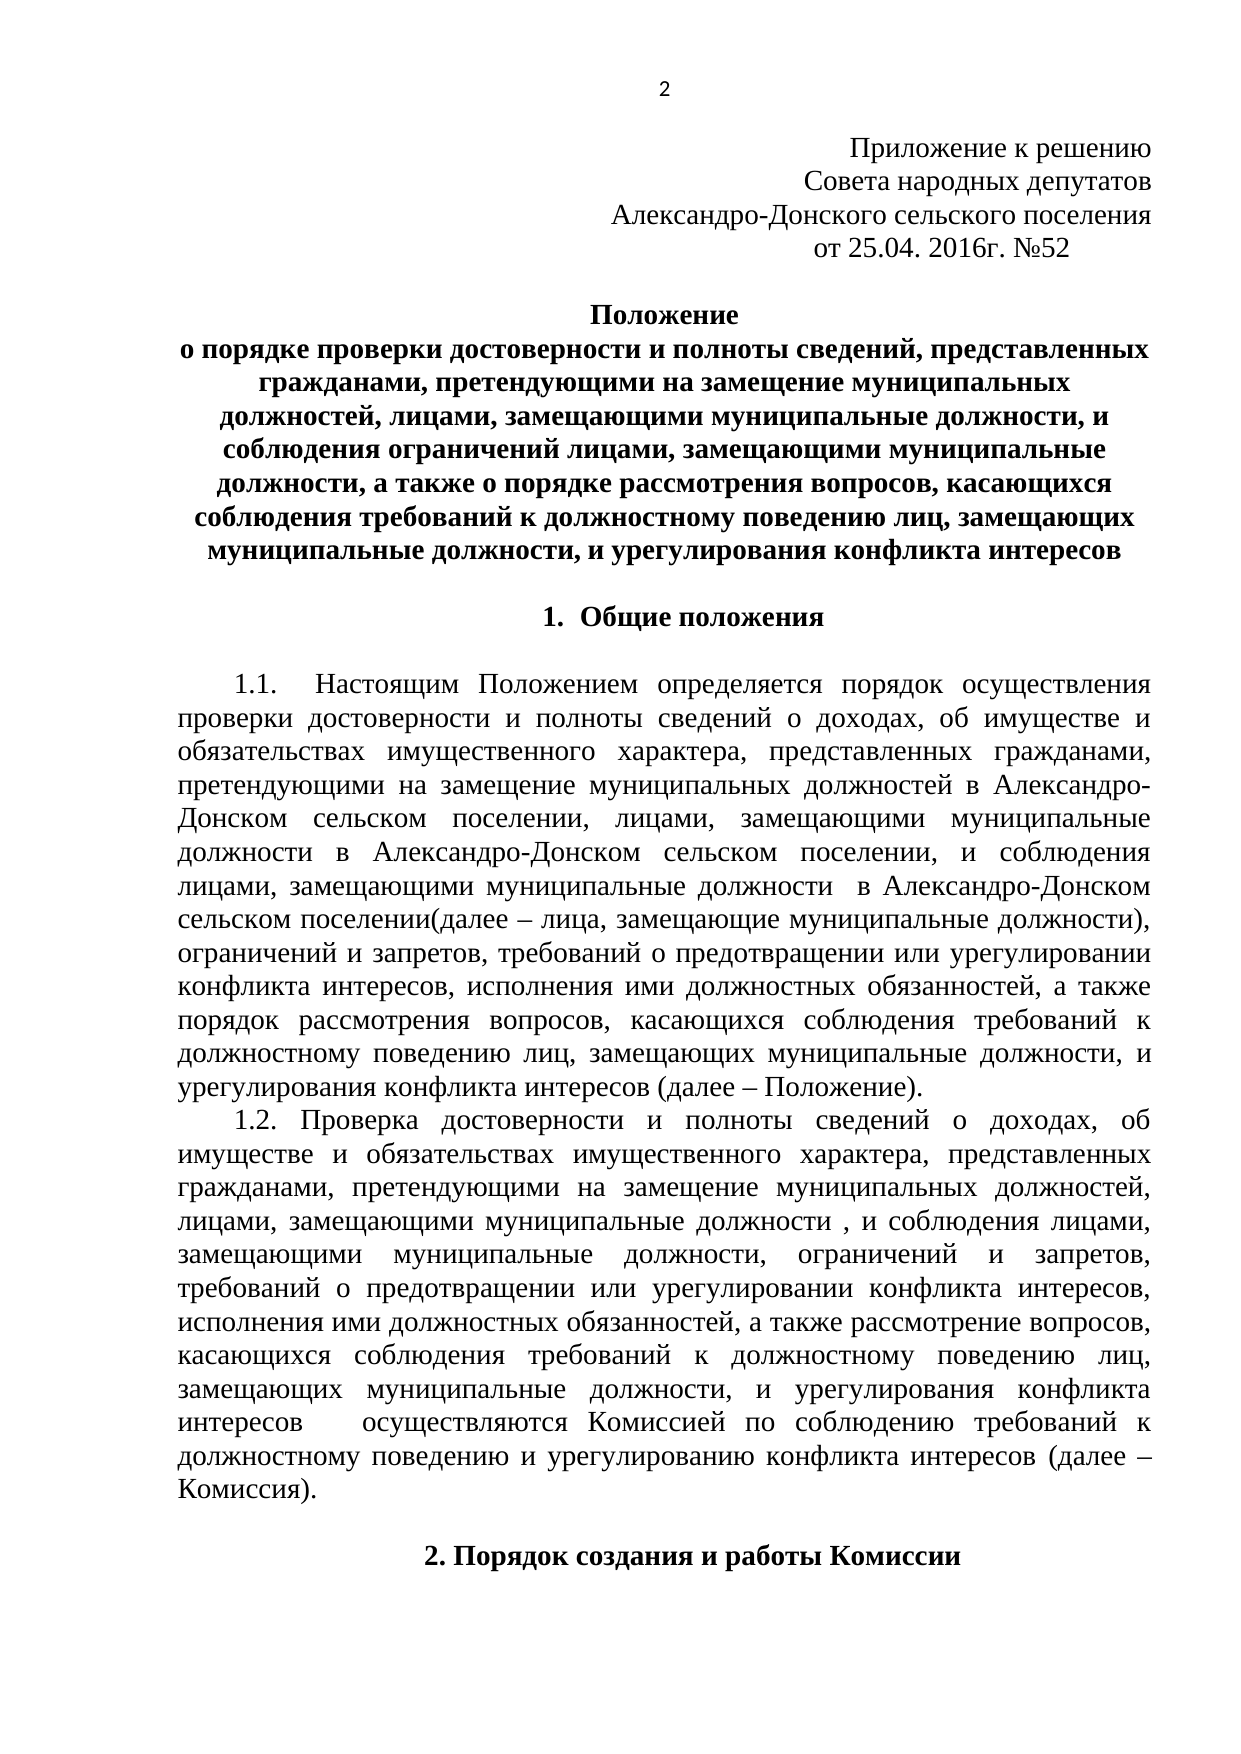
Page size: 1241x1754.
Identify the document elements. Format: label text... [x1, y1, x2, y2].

list Общие положения [215, 599, 1152, 633]
text 1.2. Проверка достоверности и полноты сведений о доходах, об имуществе и обязательствах имущественного характера, представленных гражданами, претендующими на замещение муниципальных должностей, лицами, замещающими муниципальные должности , и соблюдения лицами, замещающими муниципальные должности, ограничений и запретов, требований о предотвращении или урегулировании конфликта интересов, исполнения ими должностных обязанностей, а также рассмотрение вопросов, касающихся соблюдения требований к должностному поведению лиц, замещающих муниципальные должности, и урегулирования конфликта интересов осуществляются Комиссией по соблюдению требований к должностному поведению и урегулированию конфликта интересов (далее – Комиссия). [177, 1102, 1152, 1505]
text 1.1. Настоящим Положением определяется порядок осуществления проверки достоверности и полноты сведений о доходах, об имуществе и обязательствах имущественного характера, представленных гражданами, претендующими на замещение муниципальных должностей в Александро-Донском сельском поселении, лицами, замещающими муниципальные должности в Александро-Донском сельском поселении, и соблюдения лицами, замещающими муниципальные должности в Александро-Донском сельском поселении(далее – лица, замещающие муниципальные должности), ограничений и запретов, требований о предотвращении или урегулировании конфликта интересов, исполнения ими должностных обязанностей, а также порядок рассмотрения вопросов, касающихся соблюдения требований к должностному поведению лиц, замещающих муниципальные должности, и урегулирования конфликта интересов (далее – Положение). [177, 666, 1152, 1102]
text Положение [177, 297, 1152, 331]
text Александро-Донского сельского поселения [177, 197, 1152, 230]
text Приложение к решению [177, 130, 1152, 163]
text о порядке проверки достоверности и полноты сведений, представленных гражданами, претендующими на замещение муниципальных должностей, лицами, замещающими муниципальные должности, и соблюдения ограничений лицами, замещающими муниципальные должности, а также о порядке рассмотрения вопросов, касающихся соблюдения требований к должностному поведению лиц, замещающих муниципальные должности, и урегулирования конфликта интересов [177, 331, 1152, 566]
text Совета народных депутатов [177, 163, 1152, 197]
text 2. Порядок создания и работы Комиссии [177, 1538, 1152, 1572]
text от 25.04. 2016г. №52 [177, 230, 1152, 264]
